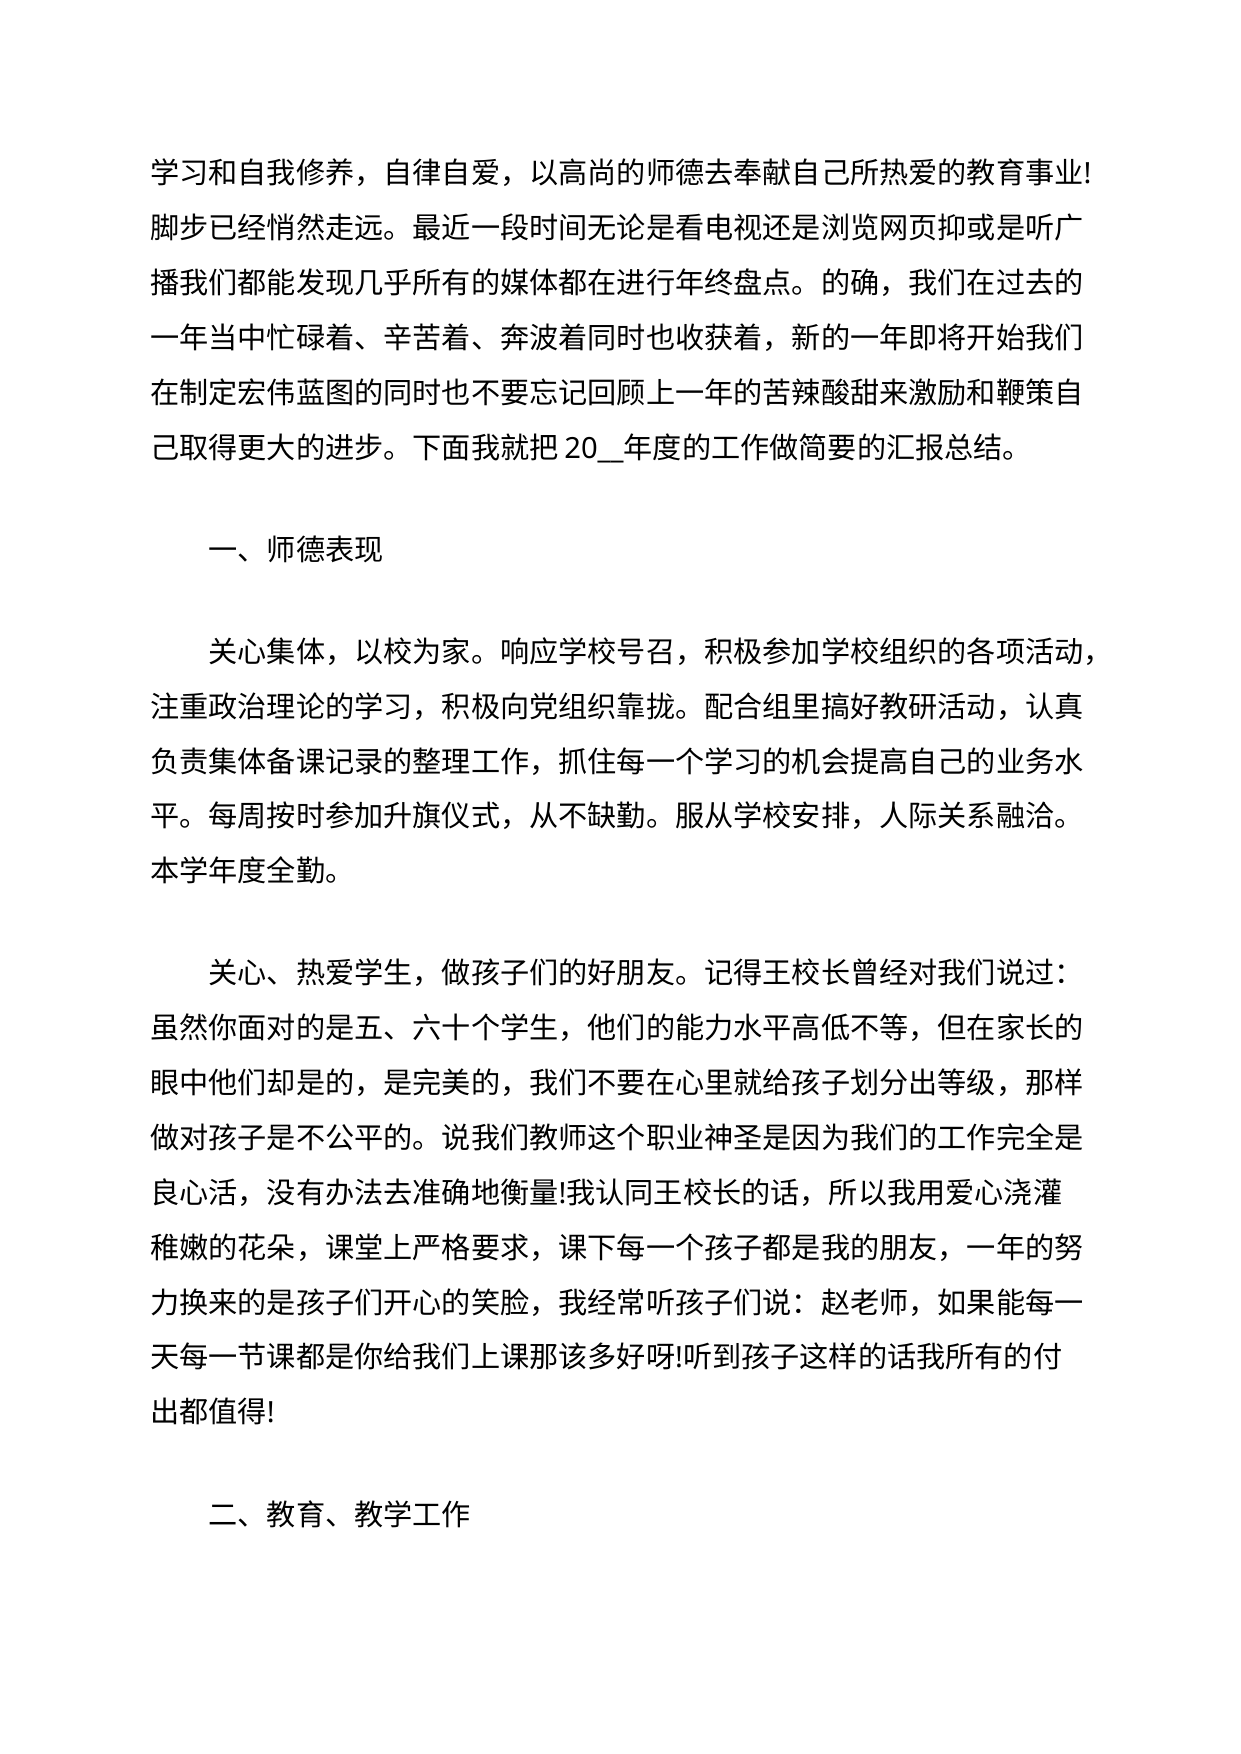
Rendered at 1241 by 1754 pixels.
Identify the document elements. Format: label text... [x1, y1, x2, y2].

text 一、师德表现 [150, 527, 1090, 569]
text 关心集体，以校为家。响应学校号召，积极参加学校组织的各项活动，注重政治理论的学习，积极向党组织靠拢。配合组里搞好教研活动，认真负责集体备课记录的整理工作，抓住每一个学习的机会提高自己的业务水平。每周按时参加升旗仪式，从不缺勤。服从学校安排，人际关系融洽。本学年度全勤。 [150, 628, 1090, 890]
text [150, 150, 1090, 467]
text 二、教育、教学工作 [150, 1491, 1090, 1533]
text 关心、热爱学生，做孩子们的好朋友。记得王校长曾经对我们说过：虽然你面对的是五、六十个学生，他们的能力水平高低不等，但在家长的眼中他们却是的，是完美的，我们不要在心里就给孩子划分出等级，那样做对孩子是不公平的。说我们教师这个职业神圣是因为我们的工作完全是良心活，没有办法去准确地衡量!我认同王校长的话，所以我用爱心浇灌稚嫩的花朵，课堂上严格要求，课下每一个孩子都是我的朋友，一年的努力换来的是孩子们开心的笑脸，我经常听孩子们说：赵老师，如果能每一天每一节课都是你给我们上课那该多好呀!听到孩子这样的话我所有的付出都值得! [150, 950, 1090, 1431]
